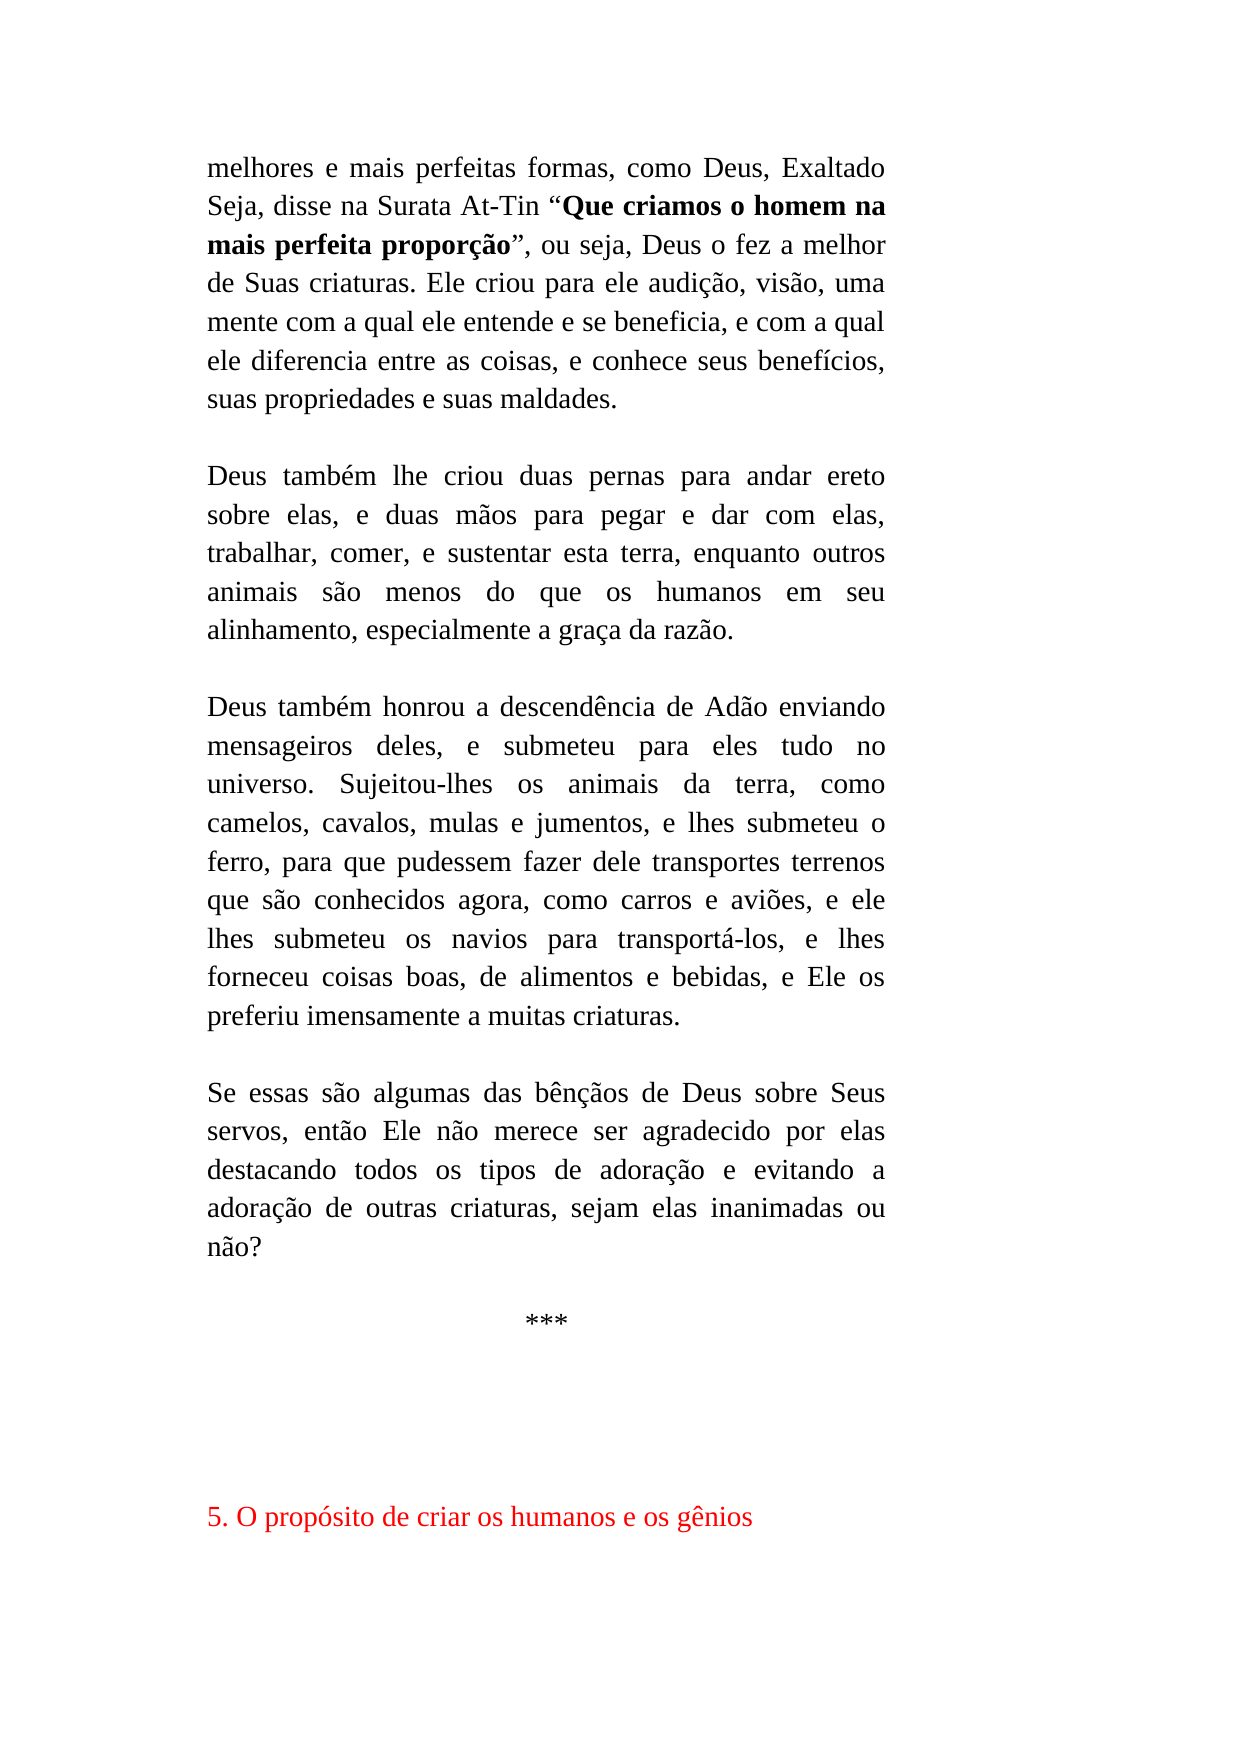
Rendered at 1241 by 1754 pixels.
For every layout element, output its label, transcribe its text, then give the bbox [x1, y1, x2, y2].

text Se essas são algumas das bênçãos de Deus sobre Seus servos, então Ele não merece ser agradecido por elas destacando todos os tipos de adoração e evitando a adoração de outras criaturas, sejam elas inanimadas ou não? [207, 1075, 886, 1263]
text 5. O propósito de criar os humanos e os gênios [207, 1499, 886, 1532]
text *** [207, 1306, 886, 1340]
text Deus também lhe criou duas pernas para andar ereto sobre elas, e duas mãos para pegar e dar com elas, trabalhar, comer, e sustentar esta terra, enquanto outros animais são menos do que os humanos em seu alinhamento, especialmente a graça da razão. [207, 458, 886, 646]
text Deus também honrou a descendência de Adão enviando mensageiros deles, e submeteu para eles tudo no universo. Sujeitou-lhes os animais da terra, como camelos, cavalos, mulas e jumentos, e lhes submeteu o ferro, para que pudessem fazer dele transportes terrenos que são conhecidos agora, como carros e aviões, e ele lhes submeteu os navios para transportá-los, e lhes forneceu coisas boas, de alimentos e bebidas, e Ele os preferiu imensamente a muitas criaturas. [207, 689, 886, 1031]
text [207, 150, 886, 415]
